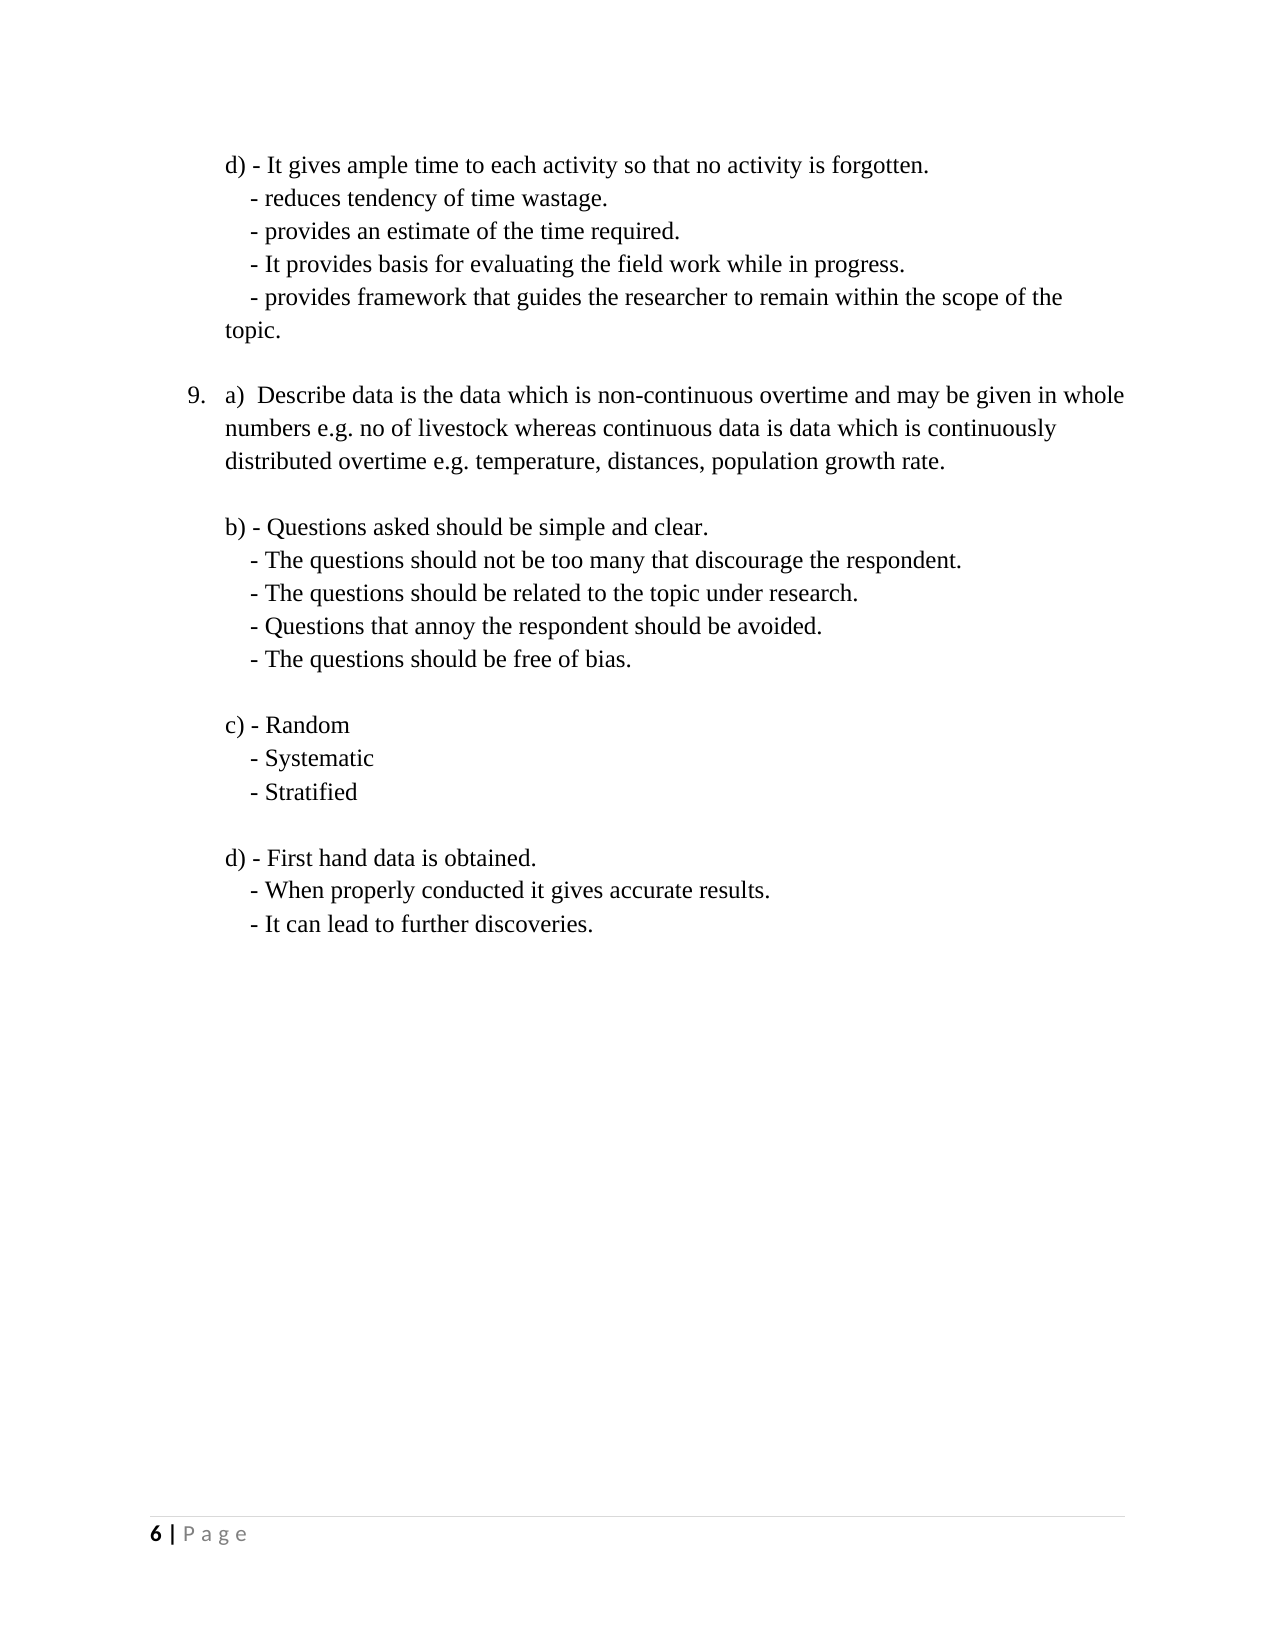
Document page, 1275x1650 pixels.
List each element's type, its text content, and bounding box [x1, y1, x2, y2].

list - Questions that annoy the respondent should be avoided. [225, 611, 1125, 640]
list - Systematic [225, 743, 1125, 772]
list - The questions should be free of bias. [225, 644, 1125, 673]
list - Stratified [225, 777, 1125, 805]
list - It provides basis for evaluating the field work while in progress. [225, 249, 1125, 278]
list d) - First hand data is obtained. [225, 843, 1125, 871]
list - The questions should be related to the topic under research. [225, 578, 1125, 607]
list - provides an estimate of the time required. [225, 216, 1125, 245]
list - provides framework that guides the researcher to remain within the scope of the topic. [225, 282, 1125, 344]
list - When properly conducted it gives accurate results. [225, 876, 1125, 904]
list b) - Questions asked should be simple and clear. [225, 512, 1125, 541]
list - reduces tendency of time wastage. [225, 183, 1125, 212]
list d) - It gives ample time to each activity so that no activity is forgotten. [225, 150, 1125, 179]
list a) Describe data is the data which is non-continuous overtime and may be given in whole numbers e.g. no of livestock whereas continuous data is data which is continuously distributed overtime e.g. temperature, distances, population growth rate. [187, 380, 1125, 475]
list - The questions should not be too many that discourage the respondent. [225, 545, 1125, 574]
list - It can lead to further discoveries. [225, 909, 1125, 937]
list c) - Random [225, 711, 1125, 739]
